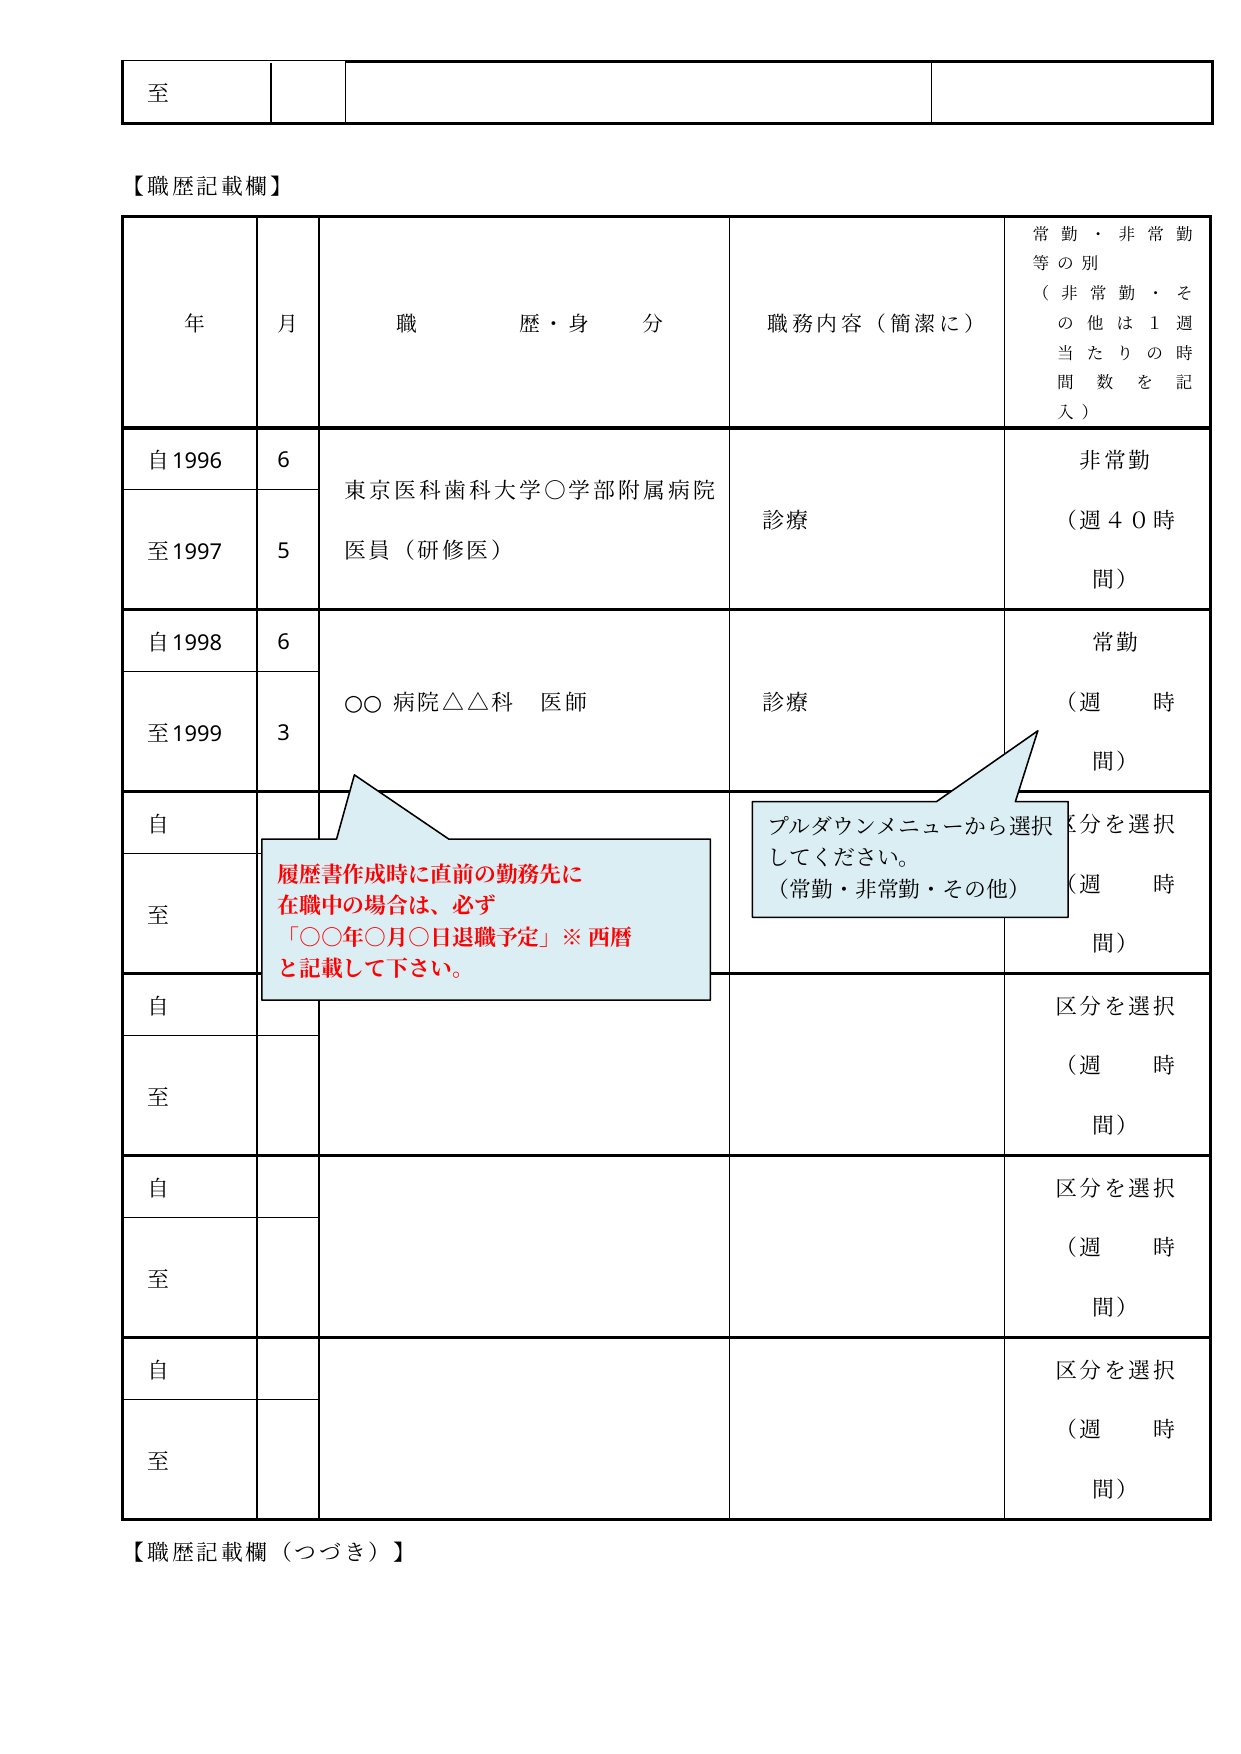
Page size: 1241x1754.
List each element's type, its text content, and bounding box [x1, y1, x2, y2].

table_cell 至1997 [124, 490, 256, 608]
table_cell （週４０時間） [1005, 430, 1209, 608]
table_cell 至 [124, 1400, 256, 1518]
table_header 職務内容（簡潔に） [730, 218, 1004, 426]
table_cell [320, 1157, 729, 1336]
table_cell （週 時間） [1005, 793, 1209, 972]
table_cell 至 [124, 1218, 256, 1336]
table_cell 至 [124, 1036, 256, 1154]
table_header 職 歴・身 分 [320, 218, 729, 426]
table_cell [346, 63, 931, 122]
table_header 月 [258, 218, 318, 426]
table_cell 東京医科歯科大学○学部附属病院医員（研修医） [320, 430, 729, 608]
table_cell [258, 1339, 318, 1398]
table_cell ○○病院△△科 医師 [320, 611, 729, 790]
table_cell 3 [258, 672, 318, 790]
table_cell 至 [124, 854, 256, 972]
table_cell [258, 1157, 318, 1217]
table_cell 自1998 [124, 611, 256, 671]
table_cell 自 [124, 975, 256, 1035]
table_cell [384, 793, 729, 972]
table_cell 自 [124, 1157, 256, 1217]
table_cell [258, 1218, 318, 1336]
table_cell [320, 793, 348, 838]
table_cell [320, 1339, 729, 1518]
table_header 年 [124, 218, 256, 426]
text 【職歴記載欄】 [123, 155, 1204, 215]
table_cell [258, 1036, 318, 1154]
table_cell 診療 [730, 611, 1004, 790]
table_cell [271, 61, 345, 122]
table_cell [258, 793, 318, 853]
table_cell （週 時間） [1005, 1157, 1209, 1336]
table_cell [258, 975, 318, 1035]
table_cell 診療 [730, 430, 1004, 608]
table_cell （週 時間） [1005, 611, 1209, 790]
table_cell [258, 1400, 318, 1518]
table_cell 至 [124, 61, 271, 122]
table_header 常勤・非常勤等の別 （非常勤・その他は１週当たりの時間数を記入） [1005, 218, 1209, 426]
text 【職歴記載欄（つづき）】 [123, 1521, 1204, 1580]
table_cell [730, 793, 1004, 972]
table_cell 5 [258, 490, 318, 608]
table_cell 自1996 [124, 430, 256, 489]
table_cell [730, 1157, 1004, 1336]
table_cell 自 [124, 793, 256, 853]
table_cell 至1999 [124, 672, 256, 790]
table_cell [730, 975, 1004, 1154]
table_cell 6 [258, 430, 318, 489]
table_cell （週 時間） [1005, 975, 1209, 1154]
table_cell [932, 63, 1211, 122]
table_cell [730, 1339, 1004, 1518]
table_cell 6 [258, 611, 318, 671]
table_cell [320, 975, 729, 1154]
table_cell 自 [124, 1339, 256, 1398]
table_cell （週 時間） [1005, 1339, 1209, 1518]
